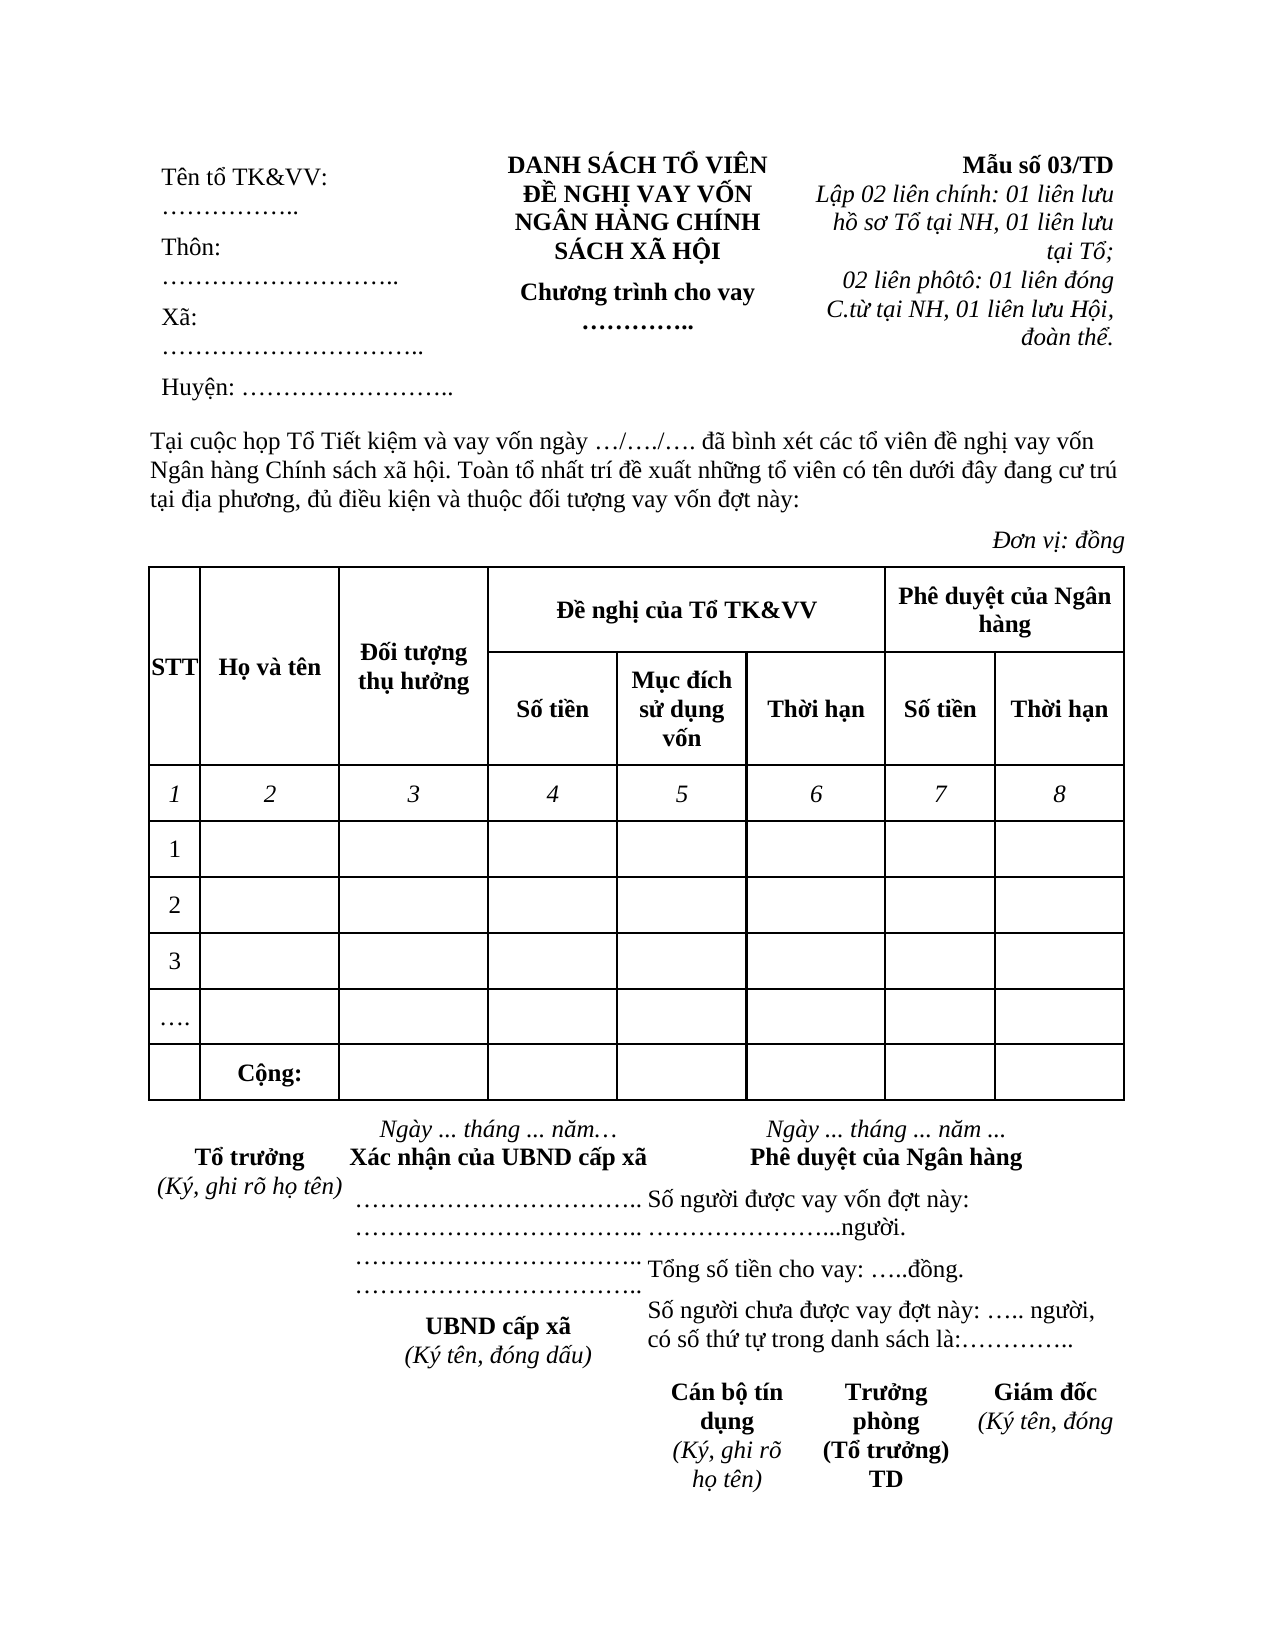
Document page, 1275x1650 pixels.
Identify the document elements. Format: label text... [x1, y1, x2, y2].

table_header Tên tổ TK&VV: …………….. Thôn: ……………………….. Xã: ………………………….. Huyện: …………………….. [150, 150, 475, 414]
table_cell [340, 822, 487, 876]
table_cell [748, 822, 884, 876]
table_cell 1 [150, 766, 199, 820]
table_cell [996, 822, 1123, 876]
table_cell [886, 990, 994, 1043]
table_cell [996, 934, 1123, 987]
table_header Mẫu số 03/TD Lập 02 liên chính: 01 liên lưu hồ sơ Tổ tại NH, 01 liên lưu tại Tổ; 02 liên phôtô: 01 liên đóng C.từ tại NH, 01 liên lưu Hội, đoàn thể. [800, 150, 1125, 414]
table_header Đối tượng thụ hưởng [340, 568, 487, 764]
table_cell 5 [618, 766, 745, 820]
table_cell [886, 934, 994, 987]
table_cell 8 [996, 766, 1123, 820]
table_header DANH SÁCH TỔ VIÊN ĐỀ NGHỊ VAY VỐN NGÂN HÀNG CHÍNH SÁCH XÃ HỘI Chương trình cho vay ………….. [475, 150, 800, 414]
table_cell Thời hạn [996, 653, 1123, 764]
table_cell [489, 822, 616, 876]
table_cell 2 [201, 766, 338, 820]
table_cell [748, 878, 884, 932]
table_cell 6 [748, 766, 884, 820]
table_cell 3 [150, 934, 199, 987]
table_cell Mục đích sử dụng vốn [618, 653, 745, 764]
table_cell 7 [886, 766, 994, 820]
table_cell [340, 990, 487, 1043]
text Đơn vị: đồng [150, 525, 1125, 554]
table_cell [618, 990, 745, 1043]
table_cell [201, 878, 338, 932]
table_cell [201, 934, 338, 987]
table_cell Thời hạn [748, 653, 884, 764]
table_cell [886, 1045, 994, 1099]
table_cell [150, 1045, 199, 1099]
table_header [647, 1101, 1125, 1492]
table_cell [618, 1045, 745, 1099]
table_cell [748, 1045, 884, 1099]
table_header Đề nghị của Tổ TK&VV [489, 568, 884, 651]
table_cell [489, 934, 616, 987]
table_header Họ và tên [201, 568, 338, 764]
table_cell 4 [489, 766, 616, 820]
table_cell …. [150, 990, 199, 1043]
table_cell [886, 878, 994, 932]
table_cell Số tiền [886, 653, 994, 764]
table_cell [489, 990, 616, 1043]
text Tại cuộc họp Tổ Tiết kiệm và vay vốn ngày …/…./…. đã bình xét các tổ viên đề nghị vay vốn Ngân hàng Chính sách xã hội. Toàn tổ nhất trí đề xuất những tổ viên có tên dưới đây đang cư trú tại địa phương, đủ điều kiện và thuộc đối tượng vay vốn đợt này: [150, 426, 1125, 512]
table_header Phê duyệt của Ngân hàng [886, 568, 1123, 651]
table_cell [618, 878, 745, 932]
table_cell [748, 990, 884, 1043]
table_cell Cộng: [201, 1045, 338, 1099]
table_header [349, 1101, 647, 1492]
table_cell [489, 878, 616, 932]
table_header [150, 1101, 349, 1492]
table_cell 2 [150, 878, 199, 932]
table_cell [996, 1045, 1123, 1099]
table_cell 3 [340, 766, 487, 820]
table_cell [618, 822, 745, 876]
table_header STT [150, 568, 199, 764]
table_cell 1 [150, 822, 199, 876]
table_cell Số tiền [489, 653, 616, 764]
table_cell [201, 822, 338, 876]
table_cell [996, 990, 1123, 1043]
table_cell [340, 1045, 487, 1099]
table_cell [489, 1045, 616, 1099]
table_cell [201, 990, 338, 1043]
table_cell [748, 934, 884, 987]
table_cell [340, 934, 487, 987]
table_cell [618, 934, 745, 987]
table_cell [340, 878, 487, 932]
table_cell [886, 822, 994, 876]
table_cell [996, 878, 1123, 932]
